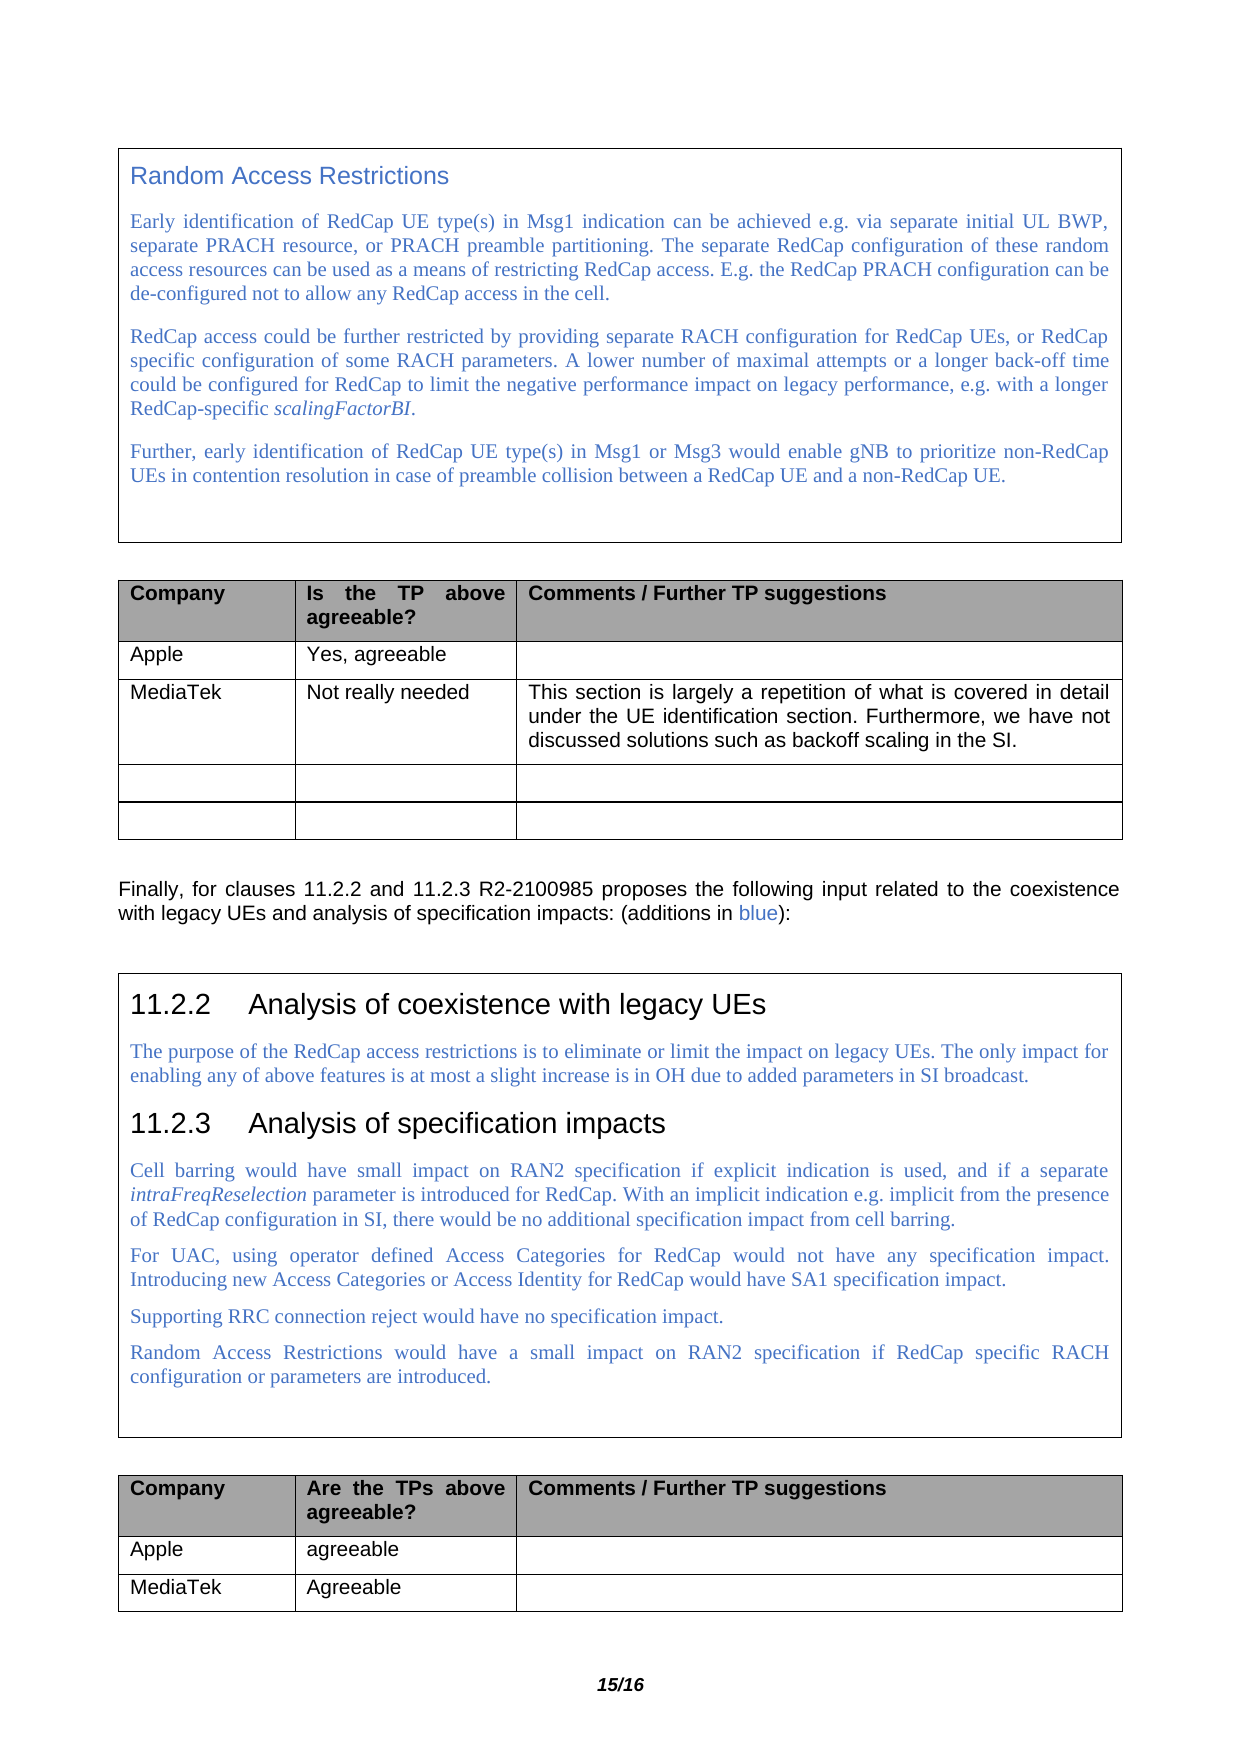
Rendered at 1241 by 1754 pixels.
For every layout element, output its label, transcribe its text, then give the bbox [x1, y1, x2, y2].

table_cell [119, 765, 295, 801]
table_cell [517, 803, 1122, 839]
table_cell Yes, agreeable [296, 642, 516, 678]
text Finally, for clauses 11.2.2 and 11.2.3 R2-2100985 proposes the following input related to the coexistence with legacy UEs and analysis of specification impacts: (additions in blue): [118, 876, 1122, 924]
table_cell Apple [119, 642, 295, 678]
table_header Company [119, 1476, 295, 1536]
table_cell Not really needed [296, 680, 516, 764]
table_header Is the TP above agreeable? [296, 581, 516, 641]
table_cell [296, 765, 516, 801]
table_cell [517, 1575, 1122, 1611]
table_cell [296, 803, 516, 839]
table_header Are the TPs above agreeable? [296, 1476, 516, 1536]
table_cell agreeable [296, 1537, 516, 1574]
table_cell [517, 642, 1122, 678]
table_header Comments / Further TP suggestions [517, 1476, 1122, 1536]
table_cell Apple [119, 1537, 295, 1574]
table_header Random Access Restrictions Early identification of RedCap UE type(s) in Msg1 indication can be achieved e.g. via separate initial UL BWP, separate PRACH resource, or PRACH preamble partitioning. The separate RedCap configuration of these random access resources can be used as a means of restricting RedCap access. E.g. the RedCap PRACH configuration can be de-configured not to allow any RedCap access in the cell. RedCap access could be further restricted by providing separate RACH configuration for RedCap UEs, or RedCap specific configuration of some RACH parameters. A lower number of maximal attempts or a longer back-off time could be configured for RedCap to limit the negative performance impact on legacy performance, e.g. with a longer RedCap-specific scalingFactorBI. Further, early identification of RedCap UE type(s) in Msg1 or Msg3 would enable gNB to prioritize non-RedCap UEs in contention resolution in case of preamble collision between a RedCap UE and a non-RedCap UE. [119, 149, 1121, 542]
table_header Company [119, 581, 295, 641]
table_cell [517, 1537, 1122, 1574]
table_cell [119, 803, 295, 839]
table_cell Agreeable [296, 1575, 516, 1611]
table_cell [517, 765, 1122, 801]
table_cell This section is largely a repetition of what is covered in detail under the UE identification section. Furthermore, we have not discussed solutions such as backoff scaling in the SI. [517, 680, 1122, 764]
table_cell MediaTek [119, 1575, 295, 1611]
table_header Comments / Further TP suggestions [517, 581, 1122, 641]
table_cell MediaTek [119, 680, 295, 764]
table_header 11.2.2 Analysis of coexistence with legacy UEs The purpose of the RedCap access restrictions is to eliminate or limit the impact on legacy UEs. The only impact for enabling any of above features is at most a slight increase is in OH due to added parameters in SI broadcast. 11.2.3 Analysis of specification impacts Cell barring would have small impact on RAN2 specification if explicit indication is used, and if a separate intraFreqReselection parameter is introduced for RedCap. With an implicit indication e.g. implicit from the presence of RedCap configuration in SI, there would be no additional specification impact from cell barring. For UAC, using operator defined Access Categories for RedCap would not have any specification impact. Introducing new Access Categories or Access Identity for RedCap would have SA1 specification impact. Supporting RRC connection reject would have no specification impact. Random Access Restrictions would have a small impact on RAN2 specification if RedCap specific RACH configuration or parameters are introduced. [119, 974, 1121, 1437]
